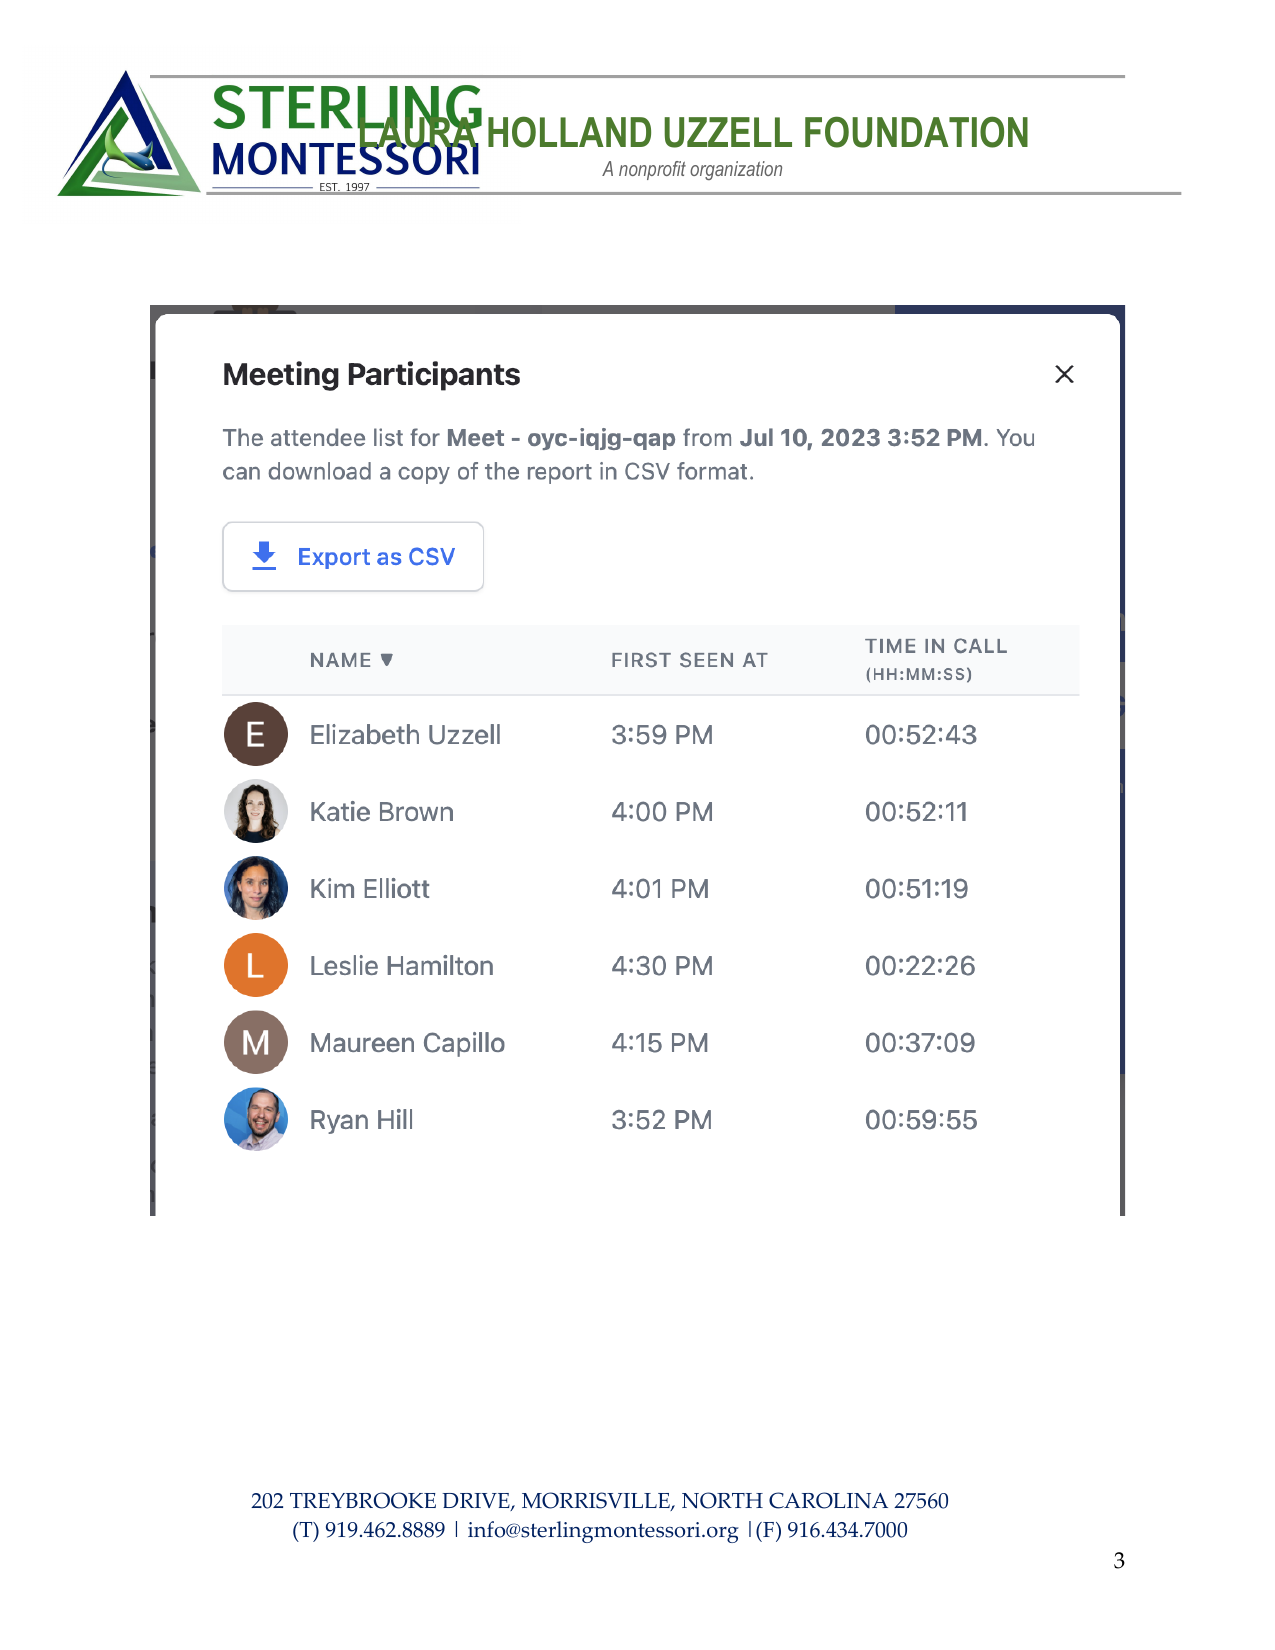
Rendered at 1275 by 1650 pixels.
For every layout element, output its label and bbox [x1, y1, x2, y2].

picture [21, 45, 522, 224]
picture [150, 305, 1125, 1216]
picture [517, 122, 522, 142]
